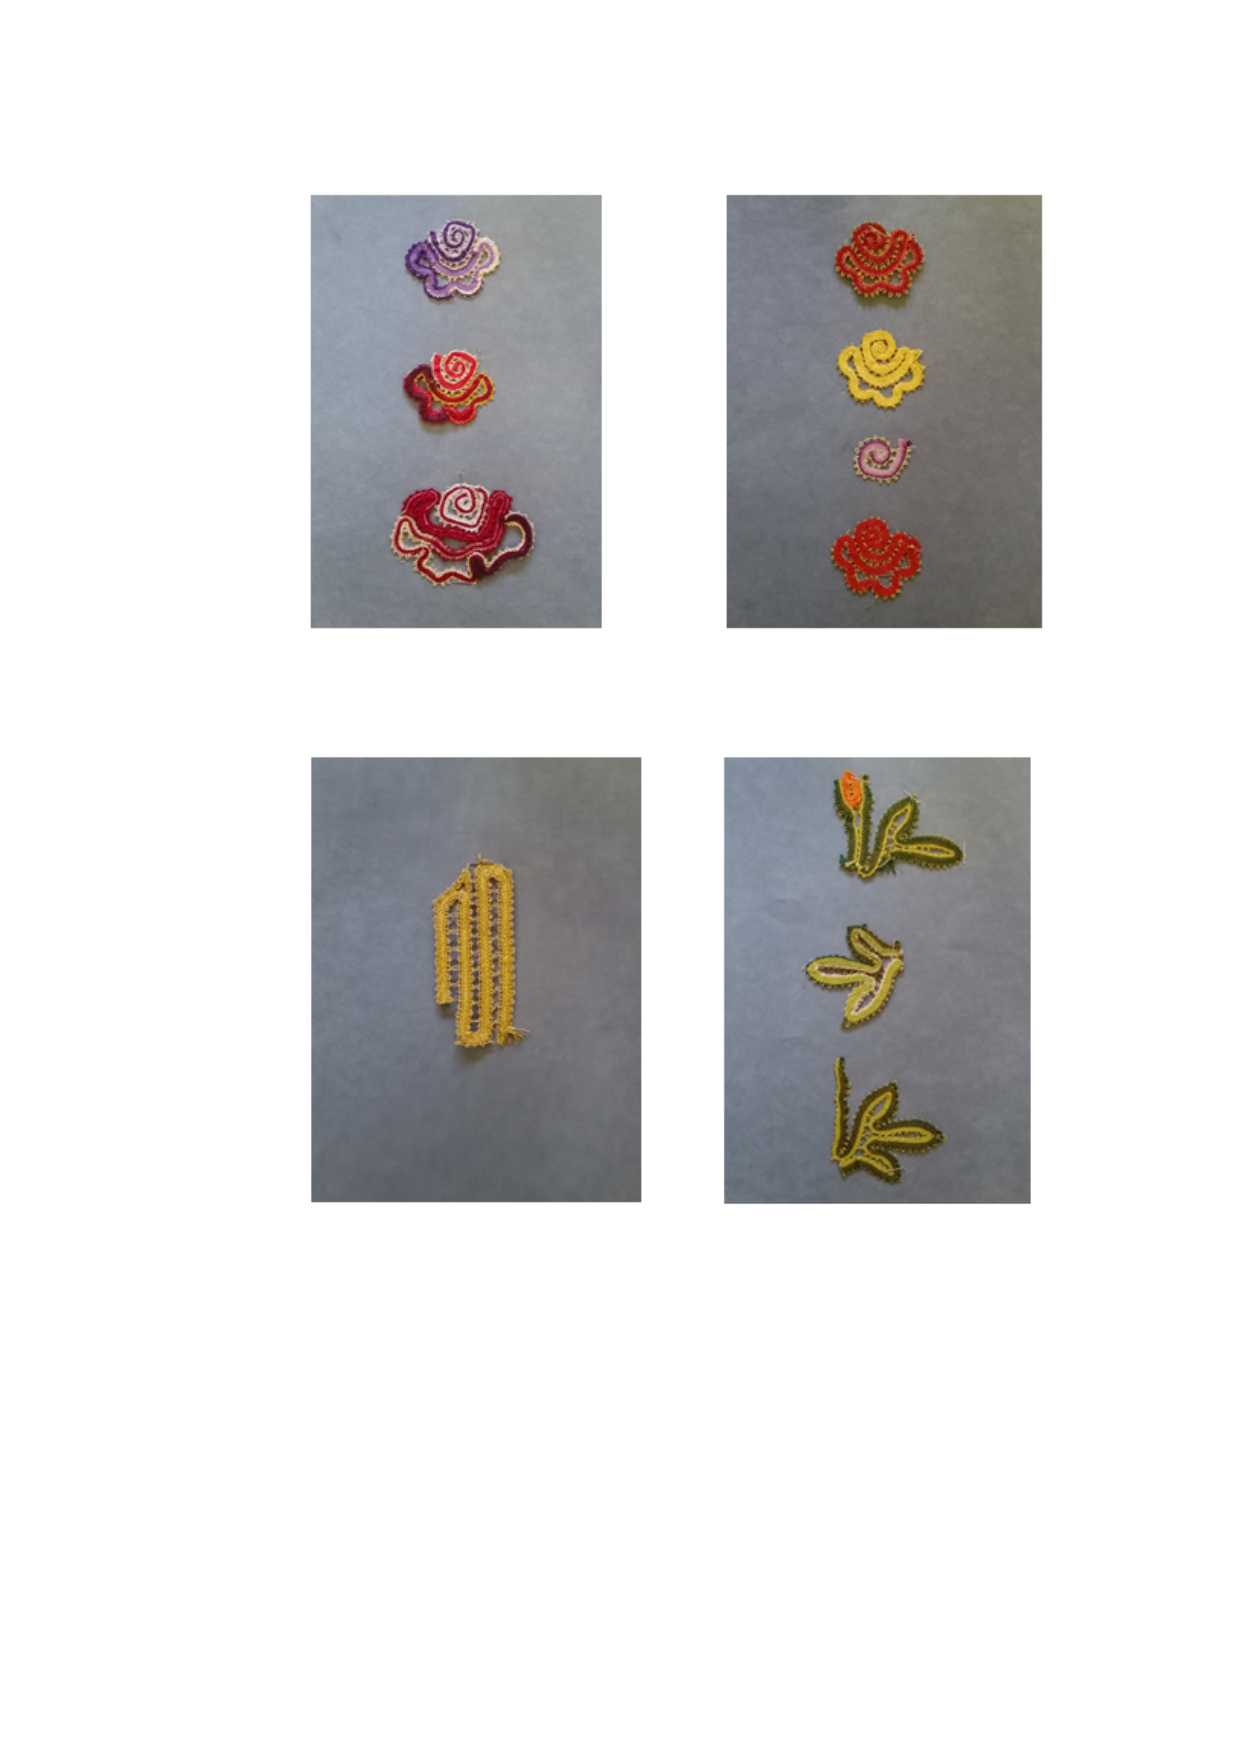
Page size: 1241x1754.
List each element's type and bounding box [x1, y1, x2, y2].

picture [177, 698, 1178, 1262]
picture [177, 148, 1152, 697]
